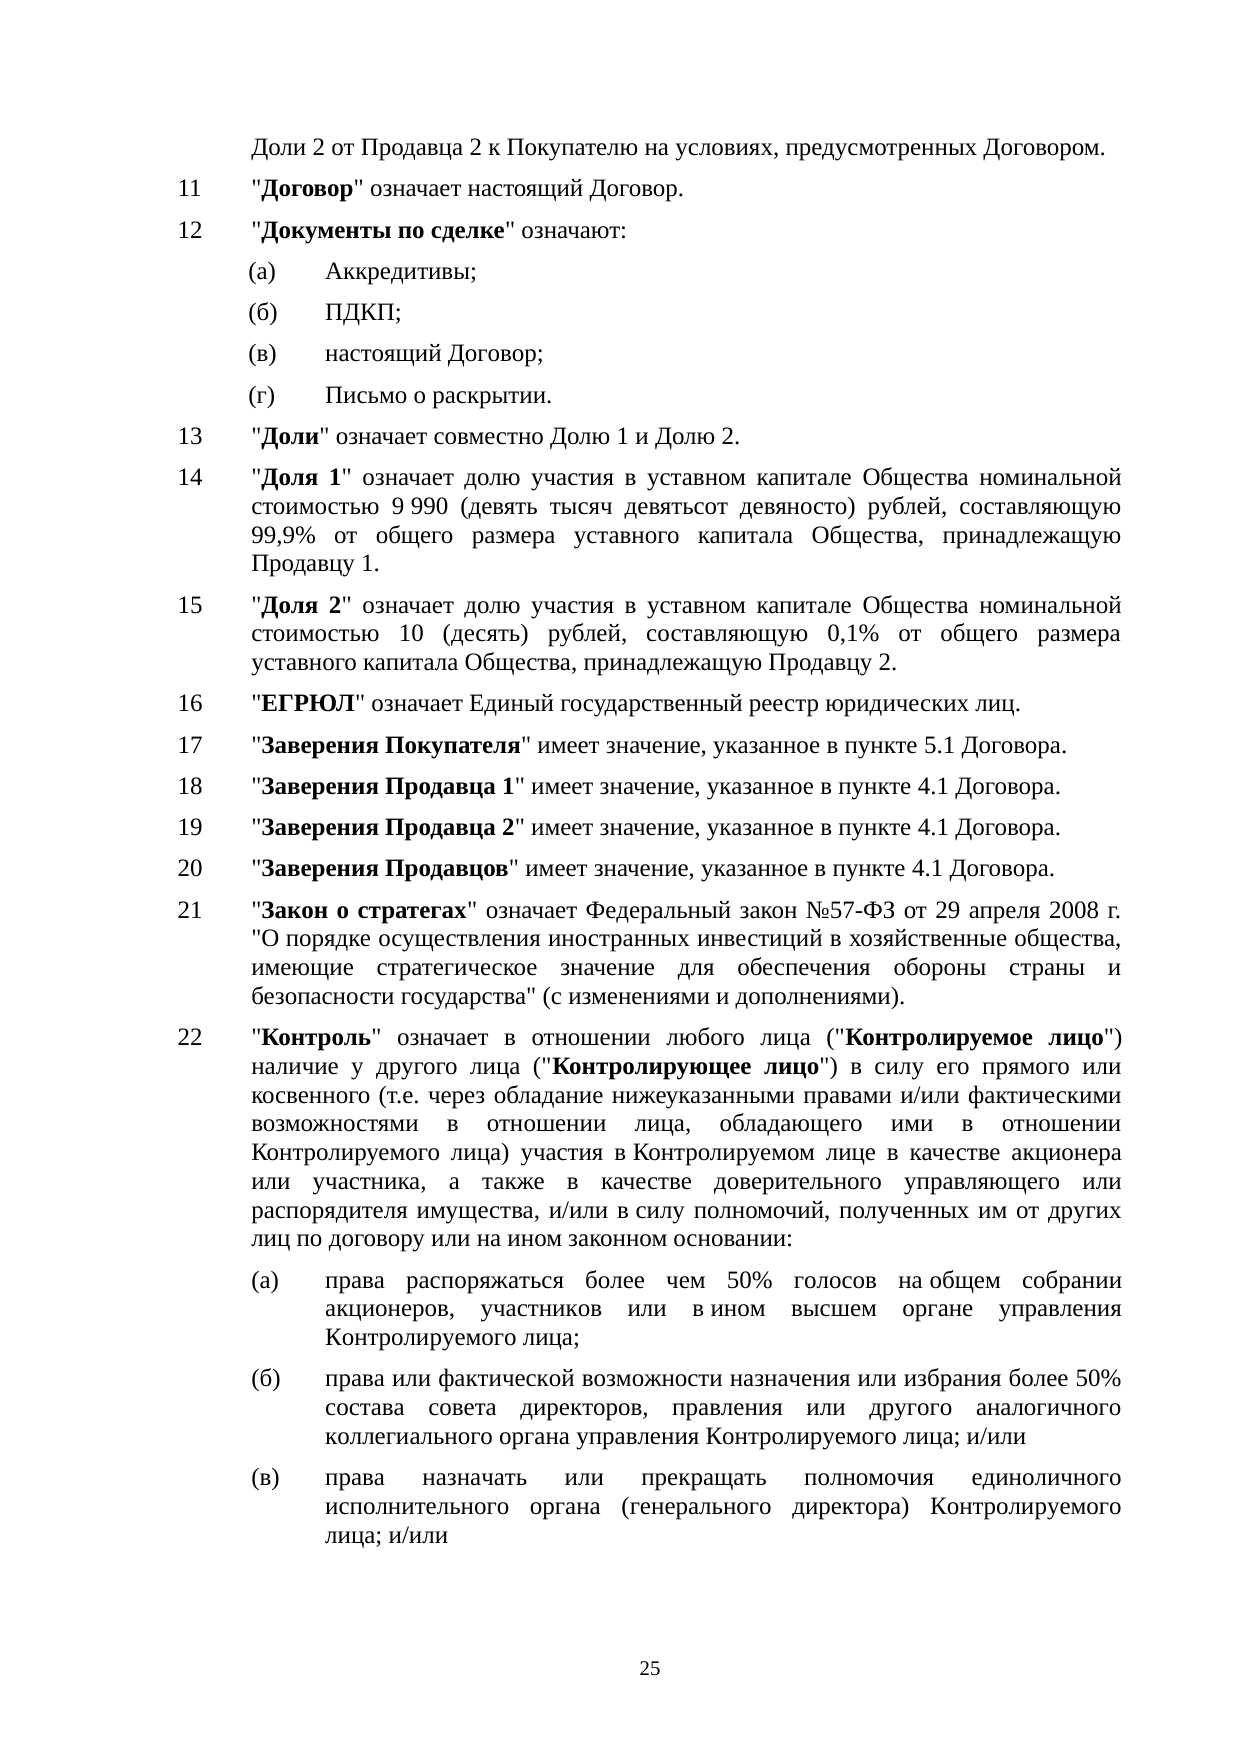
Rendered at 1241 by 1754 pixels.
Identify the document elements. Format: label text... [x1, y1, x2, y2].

text "Заверения Продавца 2" имеет значение, указанное в пункте 4.1 Договора. [177, 812, 1122, 841]
list права или фактической возможности назначения или избрания более 50% состава совета директоров, правления или другого аналогичного коллегиального органа управления Контролируемого лица; и/или [251, 1363, 1122, 1450]
text "Доля 2" означает долю участия в уставном капитале Общества номинальной стоимостью 10 (десять) рублей, составляющую 0,1% от общего размера уставного капитала Общества, принадлежащую Продавцу 2. [177, 590, 1122, 676]
list права назначать или прекращать полномочия единоличного исполнительного органа (генерального директора) Контролируемого лица; и/или [251, 1462, 1122, 1548]
subtitle ПДКП; [248, 297, 1122, 326]
text "Документы по сделке" означают: [177, 215, 1122, 243]
text "Контроль" означает в отношении любого лица ("Контролируемое лицо") наличие у другого лица ("Контролирующее лицо") в силу его прямого или косвенного (т.е. через обладание нижеуказанными правами и/или фактическими возможностями в отношении лица, обладающего ими в отношении Контролируемого лица) участия в Контролируемом лице в качестве акционера или участника, а также в качестве доверительного управляющего или распорядителя имущества, и/или в силу полномочий, полученных им от других лиц по договору или на ином законном основании: [177, 1022, 1122, 1252]
text "Доля 1" означает долю участия в уставном капитале Общества номинальной стоимостью 9 990 (девять тысяч девятьсот девяносто) рублей, составляющую 99,9% от общего размера уставного капитала Общества, принадлежащую Продавцу 1. [177, 462, 1122, 577]
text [177, 132, 1122, 161]
subtitle Аккредитивы; [248, 256, 1122, 285]
text "Закон о стратегах" означает Федеральный закон №57-ФЗ от 29 апреля 2008 г. "О порядке осуществления иностранных инвестиций в хозяйственные общества, имеющие стратегическое значение для обеспечения обороны страны и безопасности государства" (с изменениями и дополнениями). [177, 895, 1122, 1010]
text "Заверения Покупателя" имеет значение, указанное в пункте 5.1 Договора. [177, 730, 1122, 758]
subtitle Письмо о раскрытии. [248, 380, 1122, 408]
text "Договор" означает настоящий Договор. [177, 173, 1122, 202]
text "Заверения Продавца 1" имеет значение, указанное в пункте 4.1 Договора. [177, 771, 1122, 800]
subtitle настоящий Договор; [248, 338, 1122, 367]
text "Доли" означает совместно Долю 1 и Долю 2. [177, 421, 1122, 450]
text "Заверения Продавцов" имеет значение, указанное в пункте 4.1 Договора. [177, 853, 1122, 882]
list права распоряжаться более чем 50% голосов на общем собрании акционеров, участников или в ином высшем органе управления Контролируемого лица; [251, 1265, 1122, 1351]
text "ЕГРЮЛ" означает Единый государственный реестр юридических лиц. [177, 688, 1122, 717]
